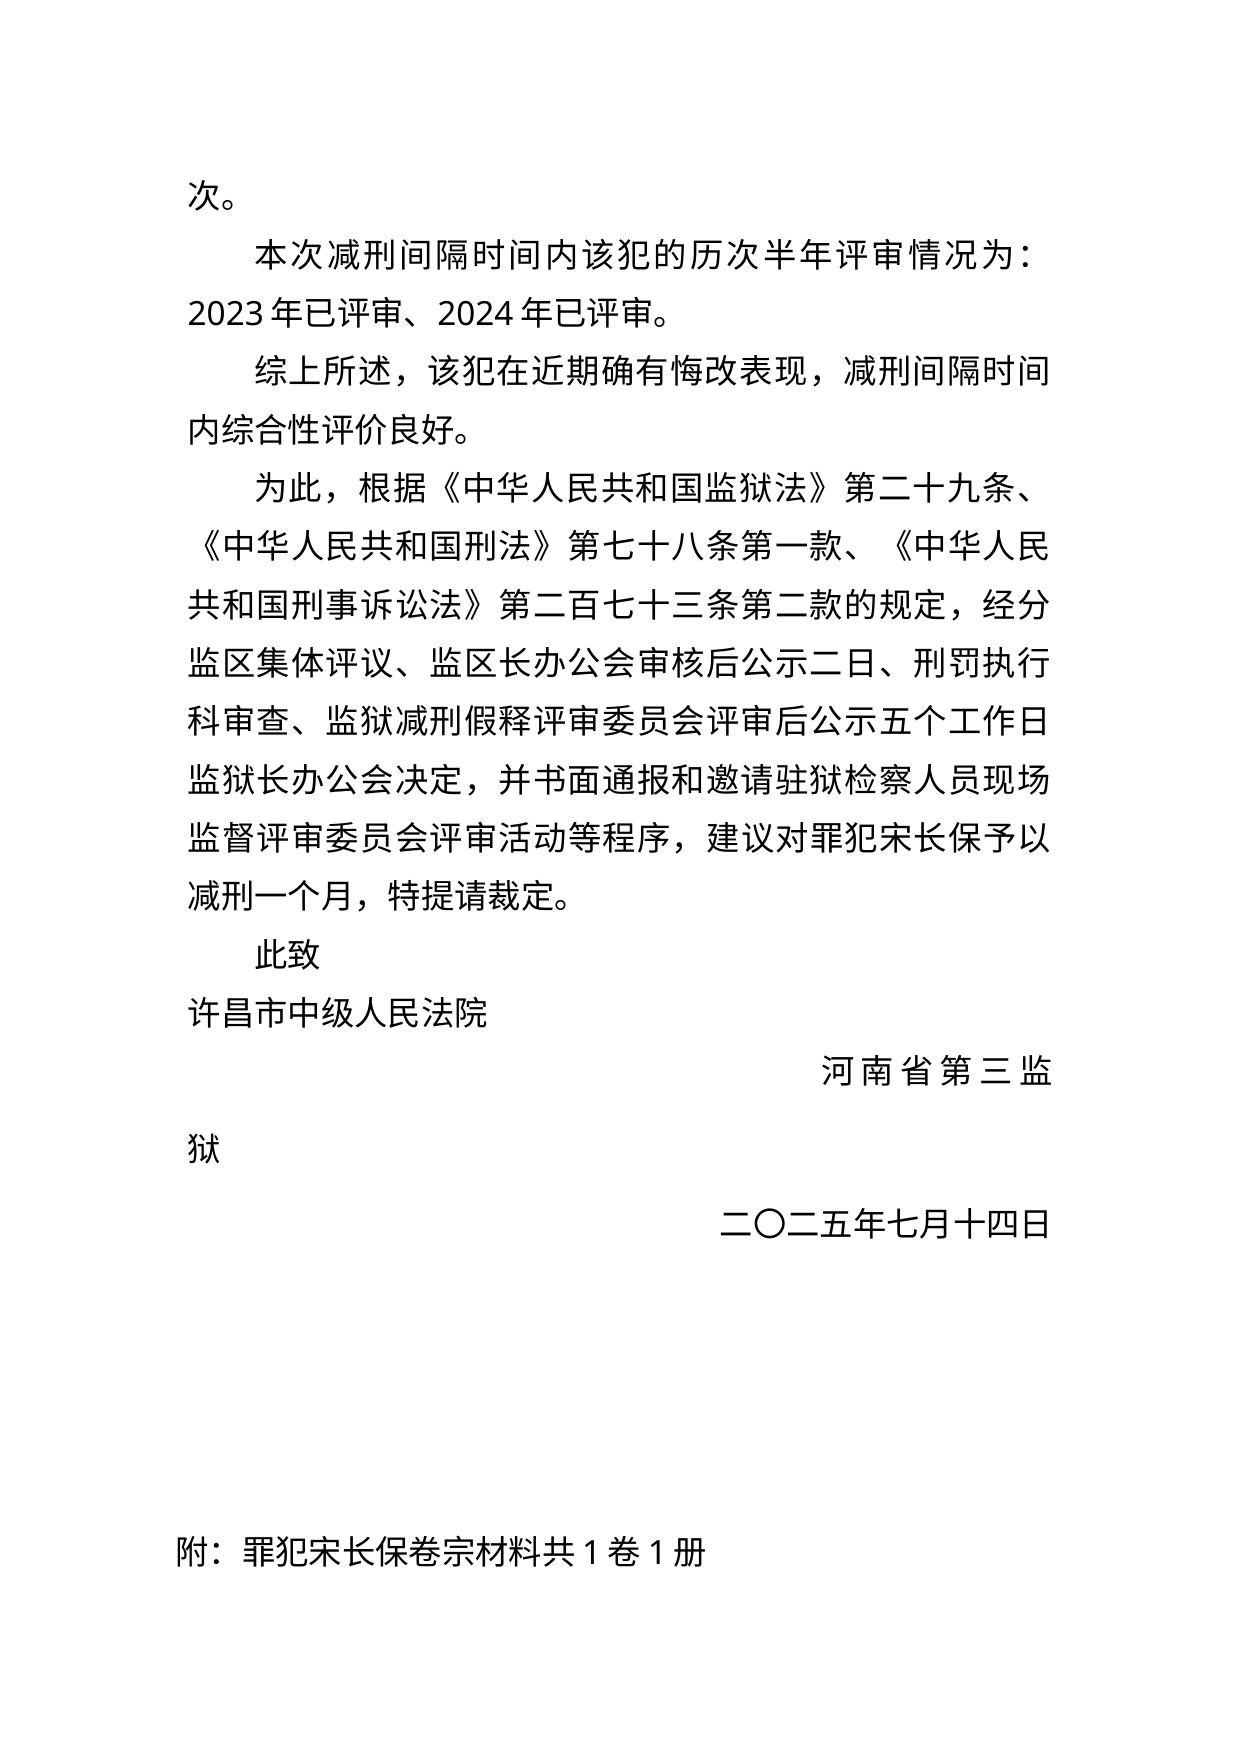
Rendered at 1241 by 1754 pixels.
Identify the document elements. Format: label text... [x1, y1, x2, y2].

text 为此，根据《中华人民共和国监狱法》第二十九条、《中华人民共和国刑法》第七十八条第一款、《中华人民共和国刑事诉讼法》第二百七十三条第二款的规定，经分监区集体评议、监区长办公会审核后公示二日、刑罚执行科审查、监狱减刑假释评审委员会评审后公示五个工作日、监狱长办公会决定，并书面通报和邀请驻狱检察人员现场监督评审委员会评审活动等程序，建议对罪犯宋长保予以减刑一个月，特提请裁定。 [187, 454, 1053, 920]
text 此致 [187, 920, 1053, 979]
text 河南省第三监狱 [187, 1037, 1053, 1180]
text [187, 162, 1053, 220]
text 综上所述，该犯在近期确有悔改表现，减刑间隔时间内综合性评价良好。 [187, 337, 1053, 454]
text 本次减刑间隔时间内该犯的历次半年评审情况为：2023年已评审、2024年已评审。 [187, 220, 1053, 337]
text 许昌市中级人民法院 [187, 979, 1053, 1037]
text 二〇二五年七月十四日 [187, 1189, 1053, 1254]
